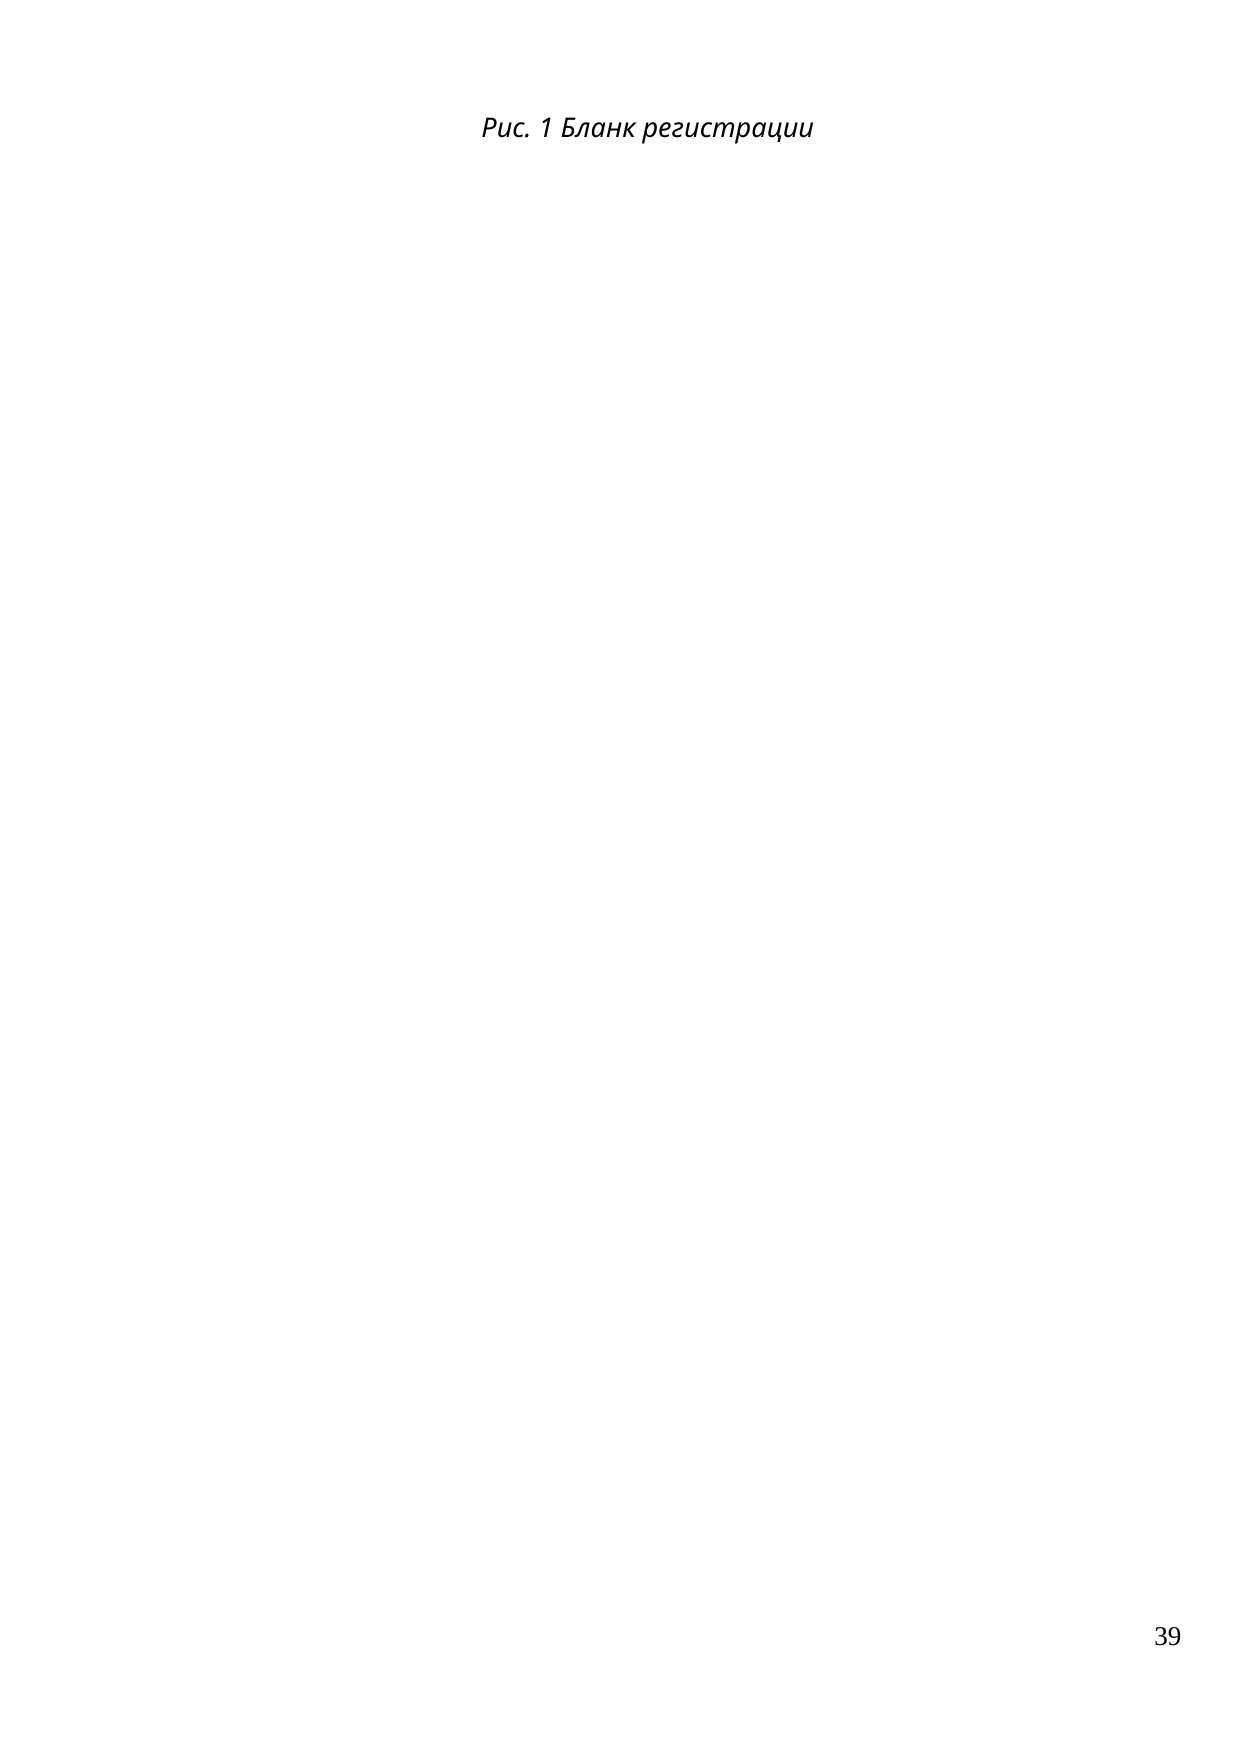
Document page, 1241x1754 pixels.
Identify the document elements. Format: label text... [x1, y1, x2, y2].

text Рис. 1 Бланк регистрации [137, 108, 1161, 145]
